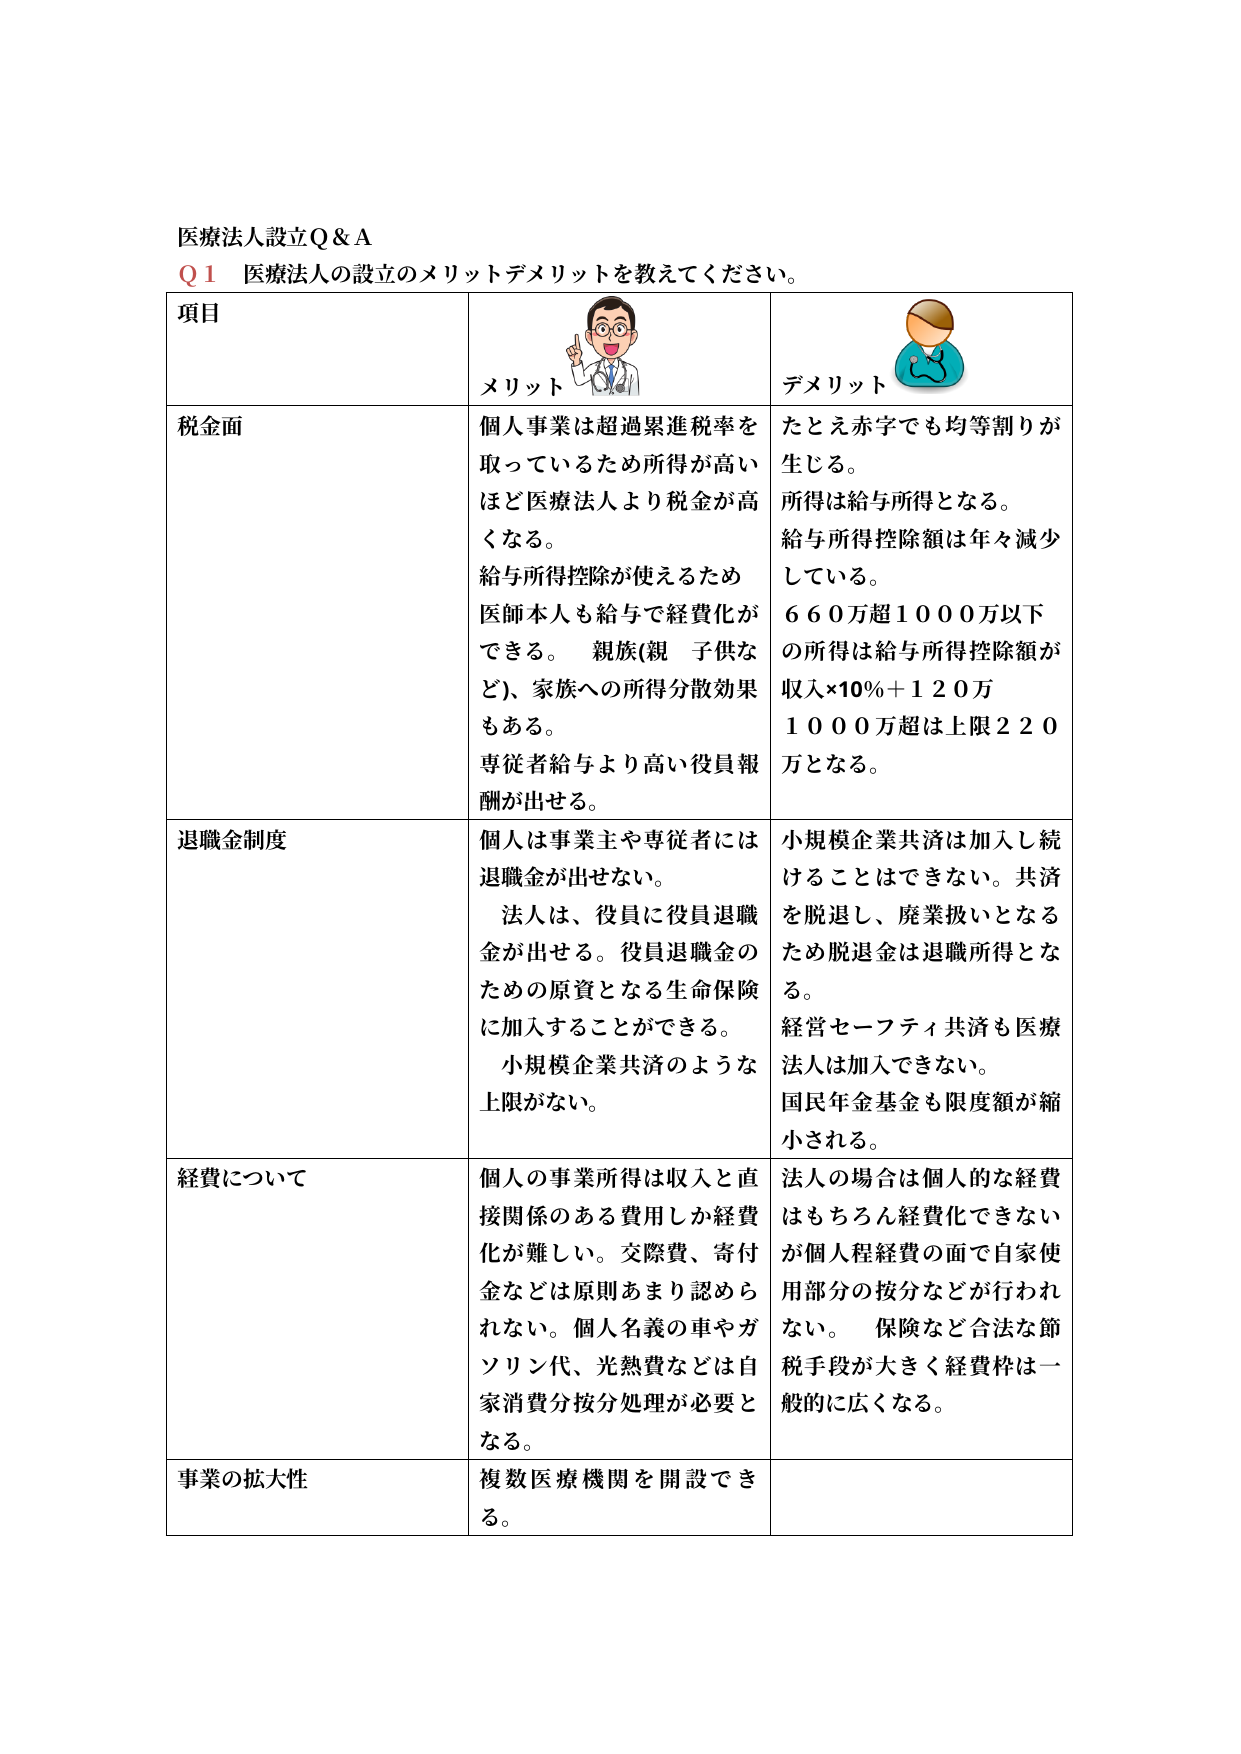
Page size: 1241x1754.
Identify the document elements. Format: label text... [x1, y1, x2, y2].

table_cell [469, 1460, 770, 1534]
text 医療法人設立Ｑ＆Ａ [177, 217, 1063, 254]
table_header デメリット [771, 293, 1072, 405]
table_header メリット [469, 293, 770, 405]
table_cell 事業の拡大性 [167, 1460, 468, 1534]
table_cell たとえ赤字でも均等割りが生じる。 所得は給与所得となる。 給与所得控除額は年々減少している。 ６６０万超１０００万以下 の所得は給与所得控除額が収入×10％＋１２０万 １０００万超は上限２２０万となる。 [771, 406, 1072, 819]
text Ｑ１ 医療法人の設立のメリットデメリットを教えてください。 [177, 254, 1063, 292]
table_cell 小規模企業共済は加入し続けることはできない。共済を脱退し、廃業扱いとなるため脱退金は退職所得となる。 経営セーフティ共済も医療法人は加入できない。 国民年金基金も限度額が縮小される。 [771, 820, 1072, 1157]
table_cell 個人事業は超過累進税率を取っているため所得が高いほど医療法人より税金が高くなる。 給与所得控除が使えるため 医師本人も給与で経費化ができる。 親族(親 子供など)、家族への所得分散効果もある。 専従者給与より高い役員報酬が出せる。 [469, 406, 770, 819]
picture [566, 296, 640, 396]
picture [889, 298, 969, 394]
table_cell 退職金制度 [167, 820, 468, 1157]
table_cell 個人の事業所得は収入と直接関係のある費用しか経費化が難しい。交際費、寄付金などは原則あまり認められない。個人名義の車やガソリン代、光熱費などは自家消費分按分処理が必要となる。 [469, 1159, 770, 1458]
table_cell 法人の場合は個人的な経費はもちろん経費化できないが個人程経費の面で自家使用部分の按分などが行われない。 保険など合法な節税手段が大きく経費枠は一般的に広くなる。 [771, 1159, 1072, 1458]
table_cell 税金面 [167, 406, 468, 819]
table_cell 経費について [167, 1159, 468, 1458]
table_header 項目 [167, 293, 468, 405]
table_cell 個人は事業主や専従者には退職金が出せない。 法人は、役員に役員退職金が出せる。役員退職金のための原資となる生命保険に加入することができる。 小規模企業共済のような上限がない。 [469, 820, 770, 1157]
table_cell [771, 1460, 1072, 1534]
